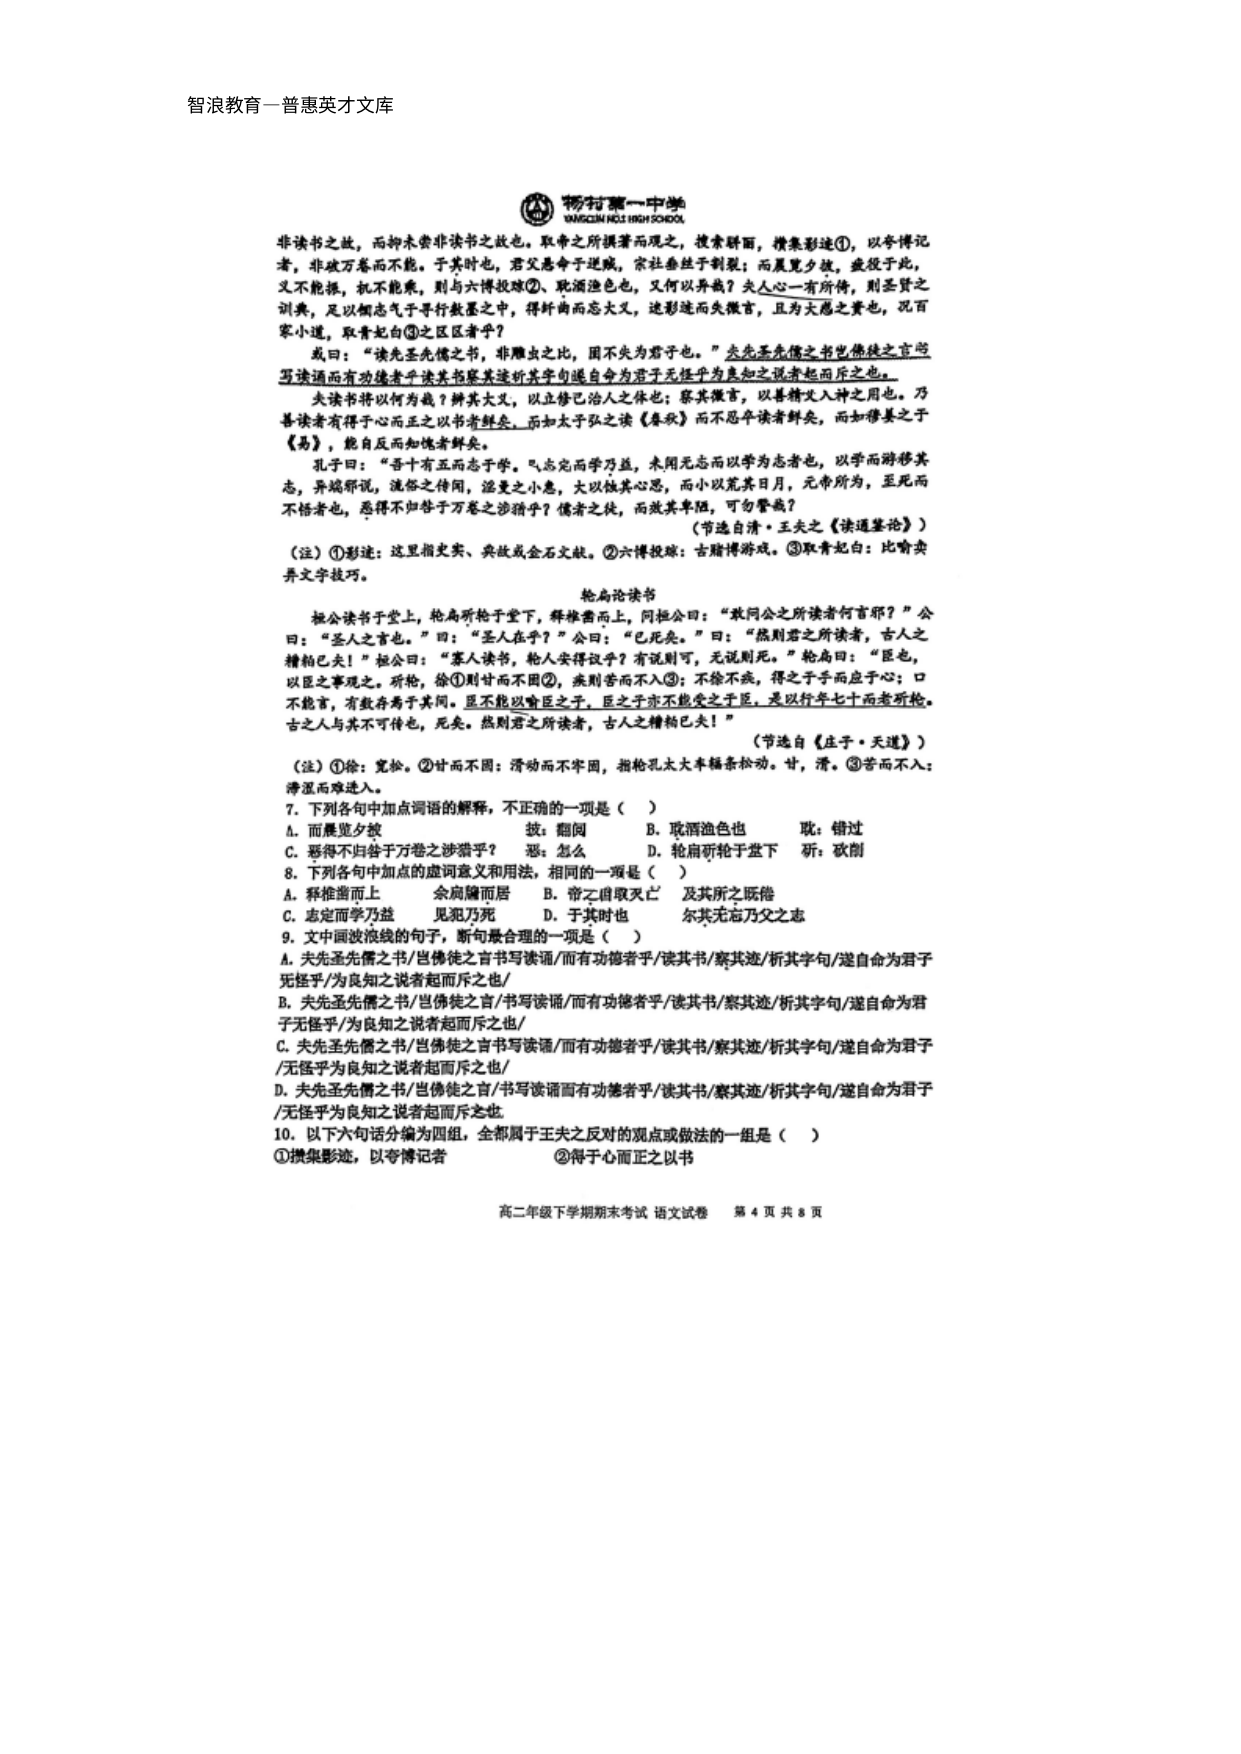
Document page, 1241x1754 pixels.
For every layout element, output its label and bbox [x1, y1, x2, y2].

picture [242, 162, 999, 1255]
